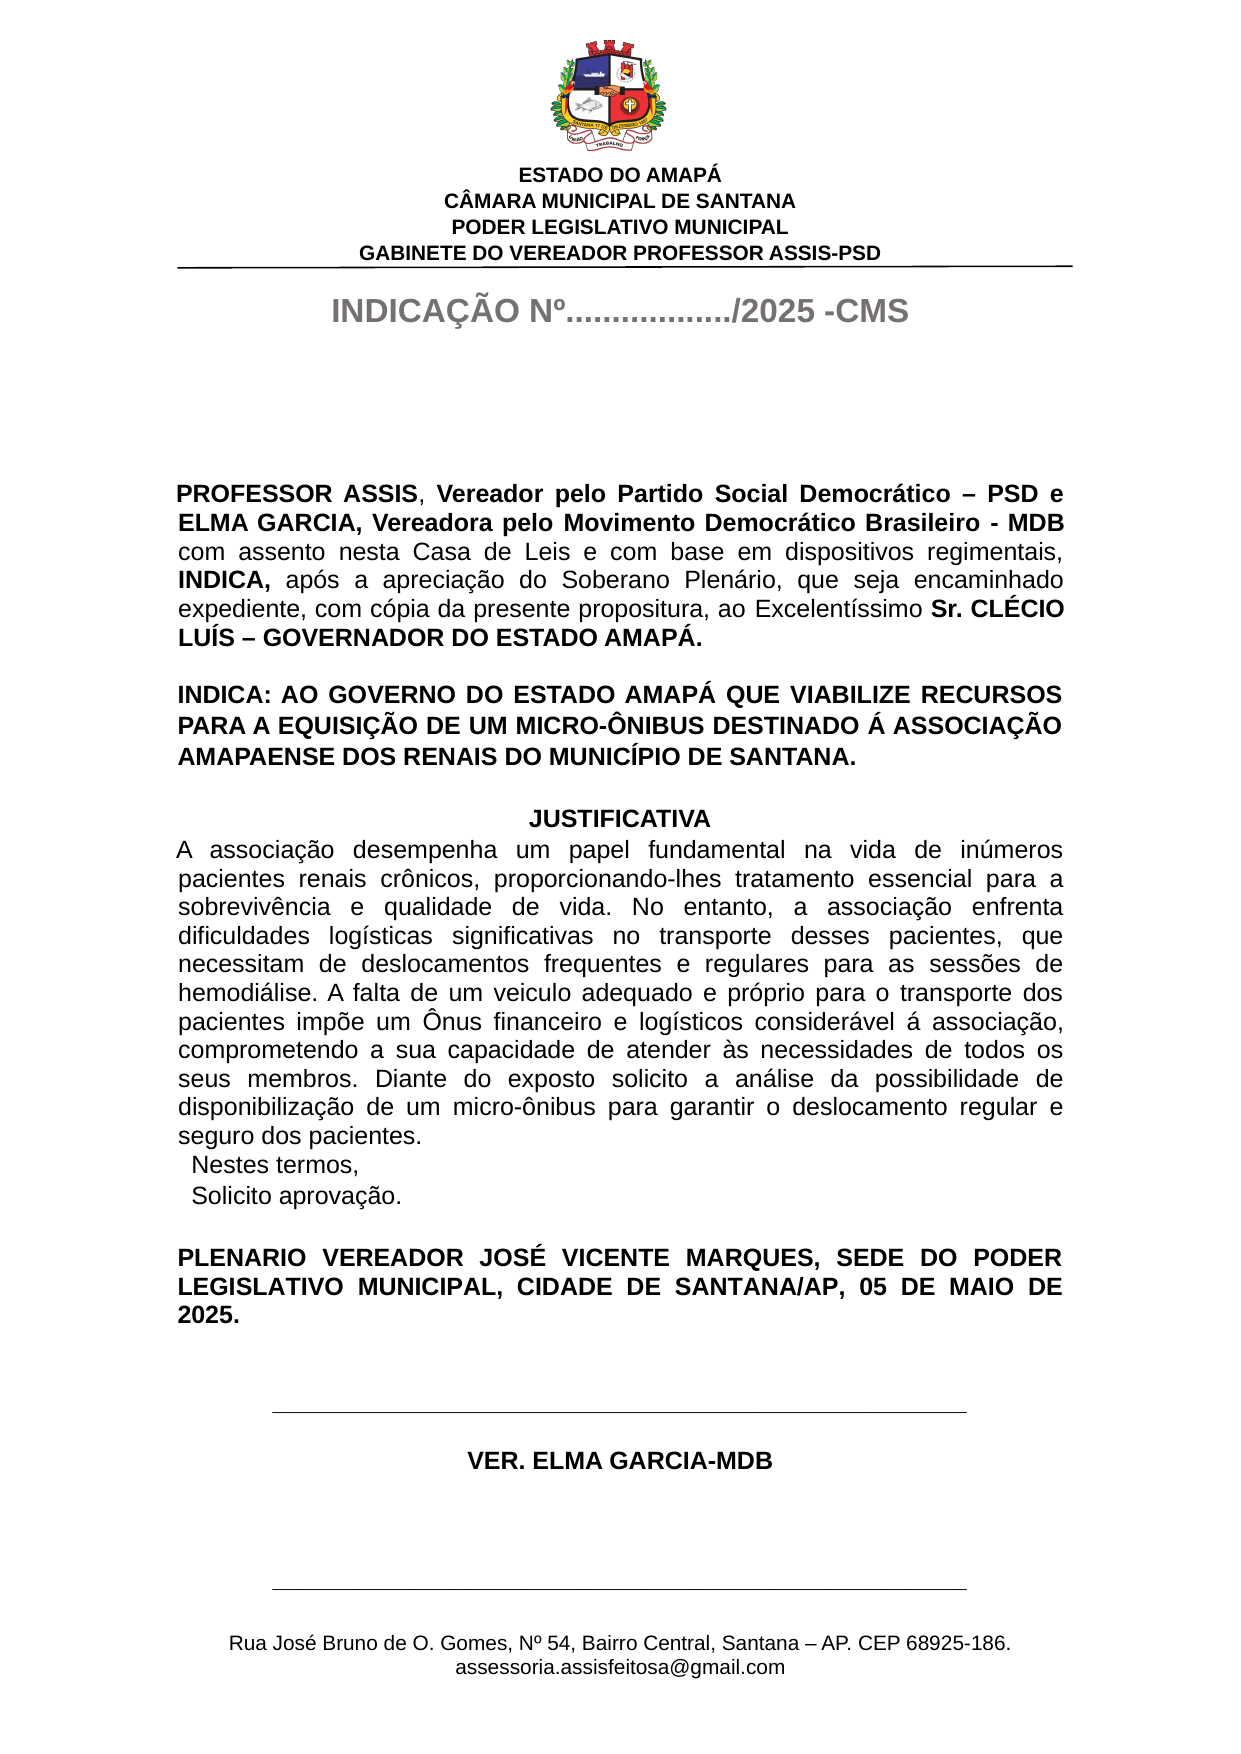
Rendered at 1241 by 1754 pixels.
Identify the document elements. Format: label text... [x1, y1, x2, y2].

text PLENARIO VEREADOR JOSÉ VICENTE MARQUES, SEDE DO PODER LEGISLATIVO MUNICIPAL, CIDADE DE SANTANA/AP, 05 DE MAIO DE 2025. [177, 1243, 1063, 1329]
subtitle VER. ELMA GARCIA-MDB [177, 1446, 1063, 1475]
text INDICAÇÃO Nº................../2025 -CMS [177, 292, 1063, 330]
text Nestes termos, [177, 1150, 1063, 1178]
text PROFESSOR ASSIS, Vereador pelo Partido Social Democrático – PSD e ELMA GARCIA, Vereadora pelo Movimento Democrático Brasileiro - MDB com assento nesta Casa de Leis e com base em dispositivos regimentais, INDICA, após a apreciação do Soberano Plenário, que seja encaminhado expediente, com cópia da presente propositura, ao Excelentíssimo Sr. CLÉCIO LUÍS – GOVERNADOR DO ESTADO AMAPÁ. [176, 480, 1065, 651]
text INDICA: AO GOVERNO DO ESTADO AMAPÁ QUE VIABILIZE RECURSOS PARA A EQUISIÇÃO DE UM MICRO-ÔNIBUS DESTINADO Á ASSOCIAÇÃO AMAPAENSE DOS RENAIS DO MUNICÍPIO DE SANTANA. [177, 680, 1063, 771]
subtitle __________________________________________________ [177, 1564, 1063, 1592]
picture [550, 40, 667, 151]
text Solicito aprovação. [177, 1181, 1063, 1209]
subtitle __________________________________________________ [177, 1387, 1063, 1415]
text A associação desempenha um papel fundamental na vida de inúmeros pacientes renais crônicos, proporcionando-lhes tratamento essencial para a sobrevivência e qualidade de vida. No entanto, a associação enfrenta dificuldades logísticas significativas no transporte desses pacientes, que necessitam de deslocamentos frequentes e regulares para as sessões de hemodiálise. A falta de um veiculo adequado e próprio para o transporte dos pacientes impõe um Ônus financeiro e logísticos considerável á associação, comprometendo a sua capacidade de atender às necessidades de todos os seus membros. Diante do exposto solicito a análise da possibilidade de disponibilização de um micro-ônibus para garantir o deslocamento regular e seguro dos pacientes. [176, 836, 1065, 1149]
subtitle JUSTIFICATIVA [177, 804, 1063, 833]
